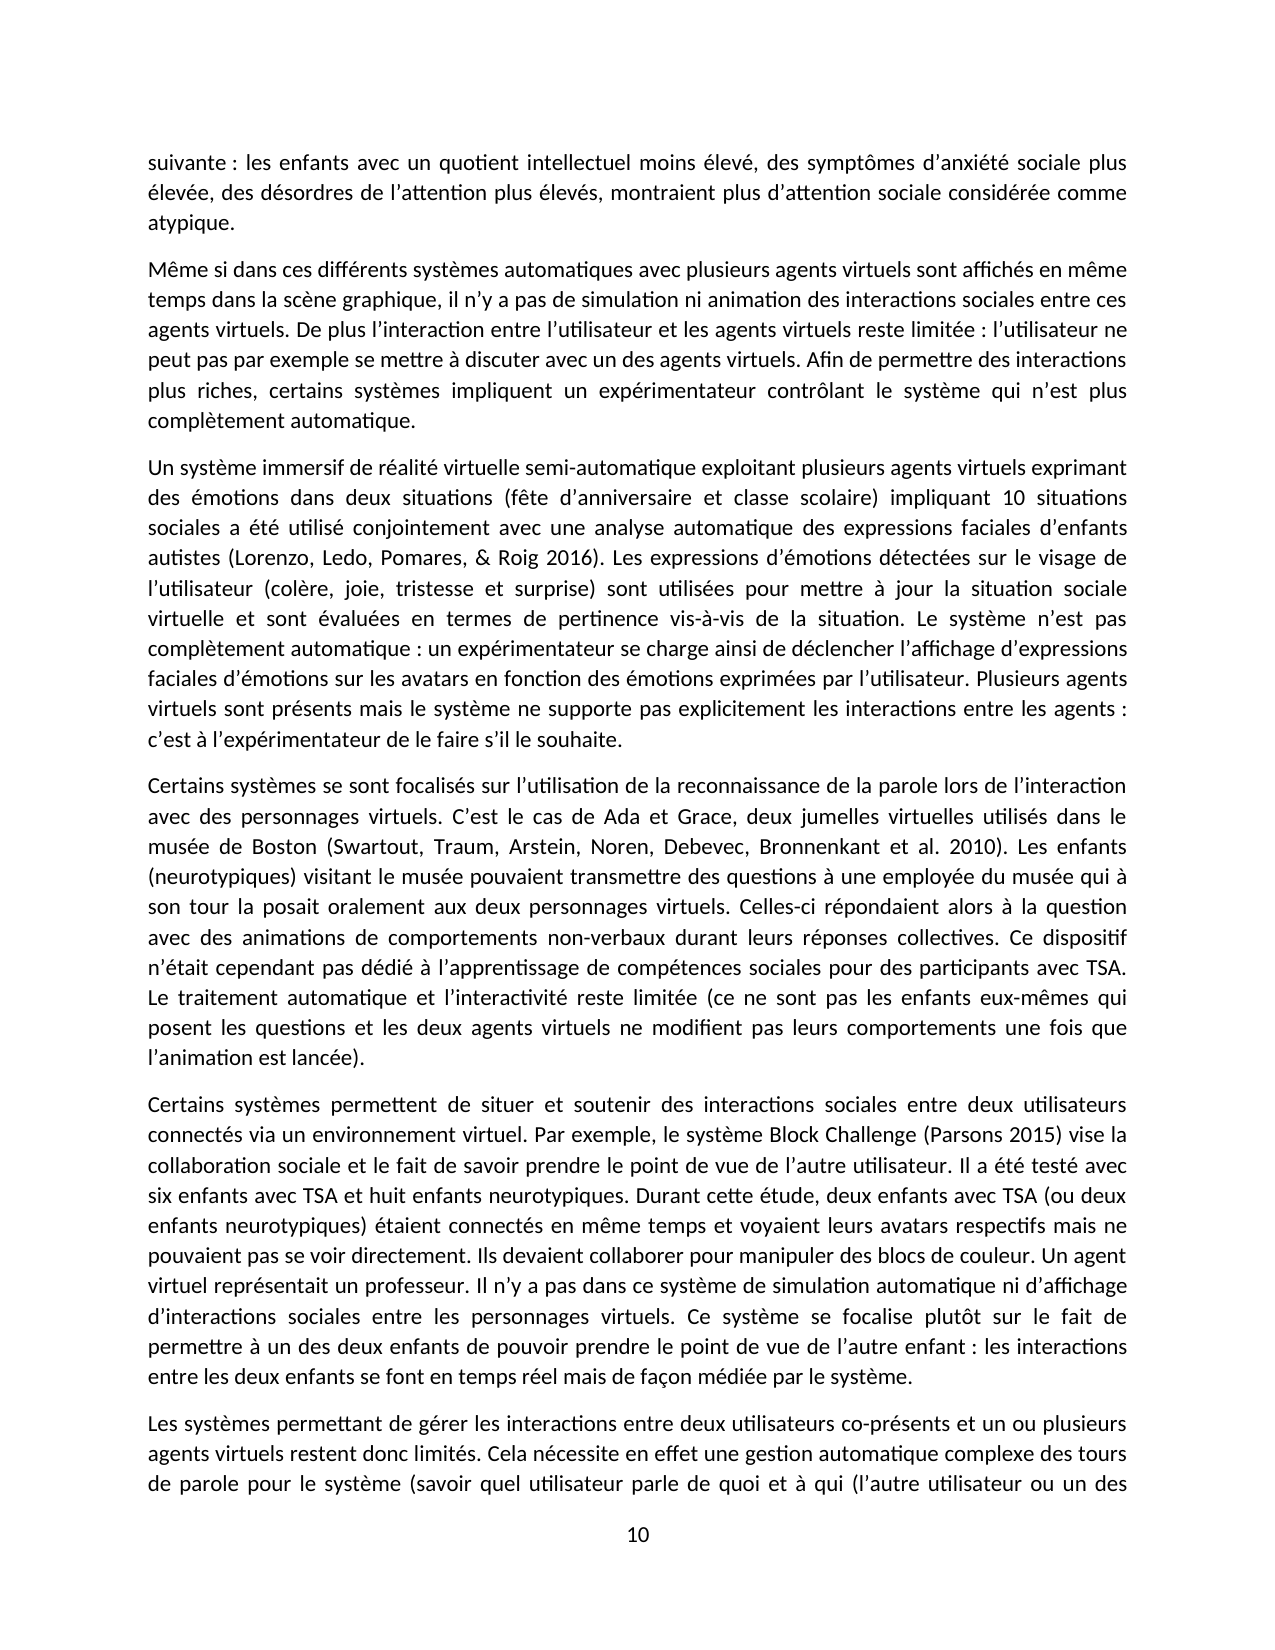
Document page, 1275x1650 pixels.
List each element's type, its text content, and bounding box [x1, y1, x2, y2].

text Certains systèmes se sont focalisés sur l’utilisation de la reconnaissance de la parole lors de l’interaction avec des personnages virtuels. C’est le cas de Ada et Grace, deux jumelles virtuelles utilisés dans le musée de Boston (Swartout, Traum, Arstein, Noren, Debevec, Bronnenkant et al. 2010). Les enfants (neurotypiques) visitant le musée pouvaient transmettre des questions à une employée du musée qui à son tour la posait oralement aux deux personnages virtuels. Celles-ci répondaient alors à la question avec des animations de comportements non-verbaux durant leurs réponses collectives. Ce dispositif n’était cependant pas dédié à l’apprentissage de compétences sociales pour des participants avec TSA. Le traitement automatique et l’interactivité reste limitée (ce ne sont pas les enfants eux-mêmes qui posent les questions et les deux agents virtuels ne modifient pas leurs comportements une fois que l’animation est lancée). [148, 772, 1127, 1071]
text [148, 148, 1127, 236]
text Un système immersif de réalité virtuelle semi-automatique exploitant plusieurs agents virtuels exprimant des émotions dans deux situations (fête d’anniversaire et classe scolaire) impliquant 10 situations sociales a été utilisé conjointement avec une analyse automatique des expressions faciales d’enfants autistes (Lorenzo, Ledo, Pomares, & Roig 2016). Les expressions d’émotions détectées sur le visage de l’utilisateur (colère, joie, tristesse et surprise) sont utilisées pour mettre à jour la situation sociale virtuelle et sont évaluées en termes de pertinence vis-à-vis de la situation. Le système n’est pas complètement automatique : un expérimentateur se charge ainsi de déclencher l’affichage d’expressions faciales d’émotions sur les avatars en fonction des émotions exprimées par l’utilisateur. Plusieurs agents virtuels sont présents mais le système ne supporte pas explicitement les interactions entre les agents : c’est à l’expérimentateur de le faire s’il le souhaite. [148, 453, 1127, 753]
text Certains systèmes permettent de situer et soutenir des interactions sociales entre deux utilisateurs connectés via un environnement virtuel. Par exemple, le système Block Challenge (Parsons 2015) vise la collaboration sociale et le fait de savoir prendre le point de vue de l’autre utilisateur. Il a été testé avec six enfants avec TSA et huit enfants neurotypiques. Durant cette étude, deux enfants avec TSA (ou deux enfants neurotypiques) étaient connectés en même temps et voyaient leurs avatars respectifs mais ne pouvaient pas se voir directement. Ils devaient collaborer pour manipuler des blocs de couleur. Un agent virtuel représentait un professeur. Il n’y a pas dans ce système de simulation automatique ni d’affichage d’interactions sociales entre les personnages virtuels. Ce système se focalise plutôt sur le fait de permettre à un des deux enfants de pouvoir prendre le point de vue de l’autre enfant : les interactions entre les deux enfants se font en temps réel mais de façon médiée par le système. [148, 1090, 1127, 1390]
text Même si dans ces différents systèmes automatiques avec plusieurs agents virtuels sont affichés en même temps dans la scène graphique, il n’y a pas de simulation ni animation des interactions sociales entre ces agents virtuels. De plus l’interaction entre l’utilisateur et les agents virtuels reste limitée : l’utilisateur ne peut pas par exemple se mettre à discuter avec un des agents virtuels. Afin de permettre des interactions plus riches, certains systèmes impliquent un expérimentateur contrôlant le système qui n’est plus complètement automatique. [148, 255, 1127, 434]
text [148, 1409, 1127, 1497]
